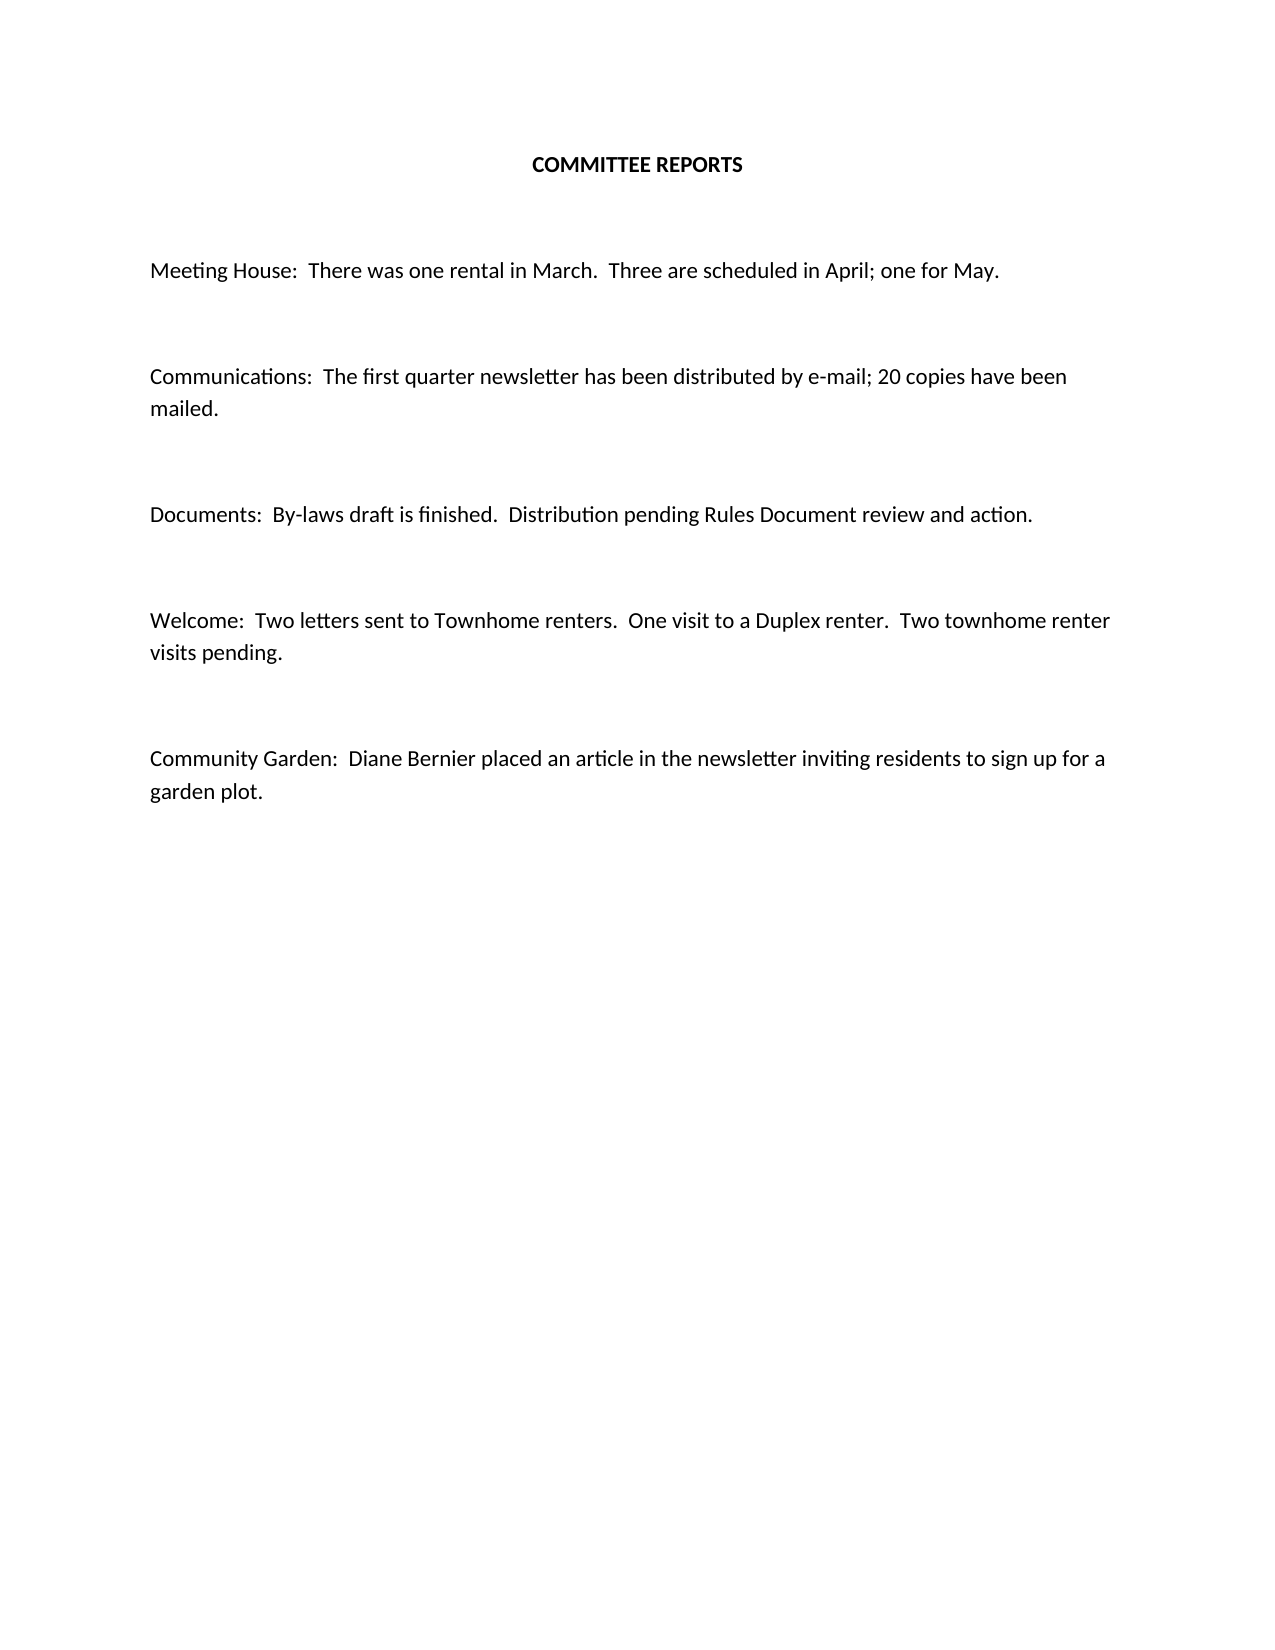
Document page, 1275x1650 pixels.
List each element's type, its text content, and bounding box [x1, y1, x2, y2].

text Meeting House: There was one rental in March. Three are scheduled in April; one for May. [150, 256, 1125, 284]
text Communications: The first quarter newsletter has been distributed by e-mail; 20 copies have been mailed. [150, 362, 1125, 422]
text Welcome: Two letters sent to Townhome renters. One visit to a Duplex renter. Two townhome renter visits pending. [150, 606, 1125, 667]
text Community Garden: Diane Bernier placed an article in the newsletter inviting residents to sign up for a garden plot. [150, 744, 1125, 805]
text COMMITTEE REPORTS [150, 150, 1125, 178]
text Documents: By-laws draft is finished. Distribution pending Rules Document review and action. [150, 500, 1125, 528]
